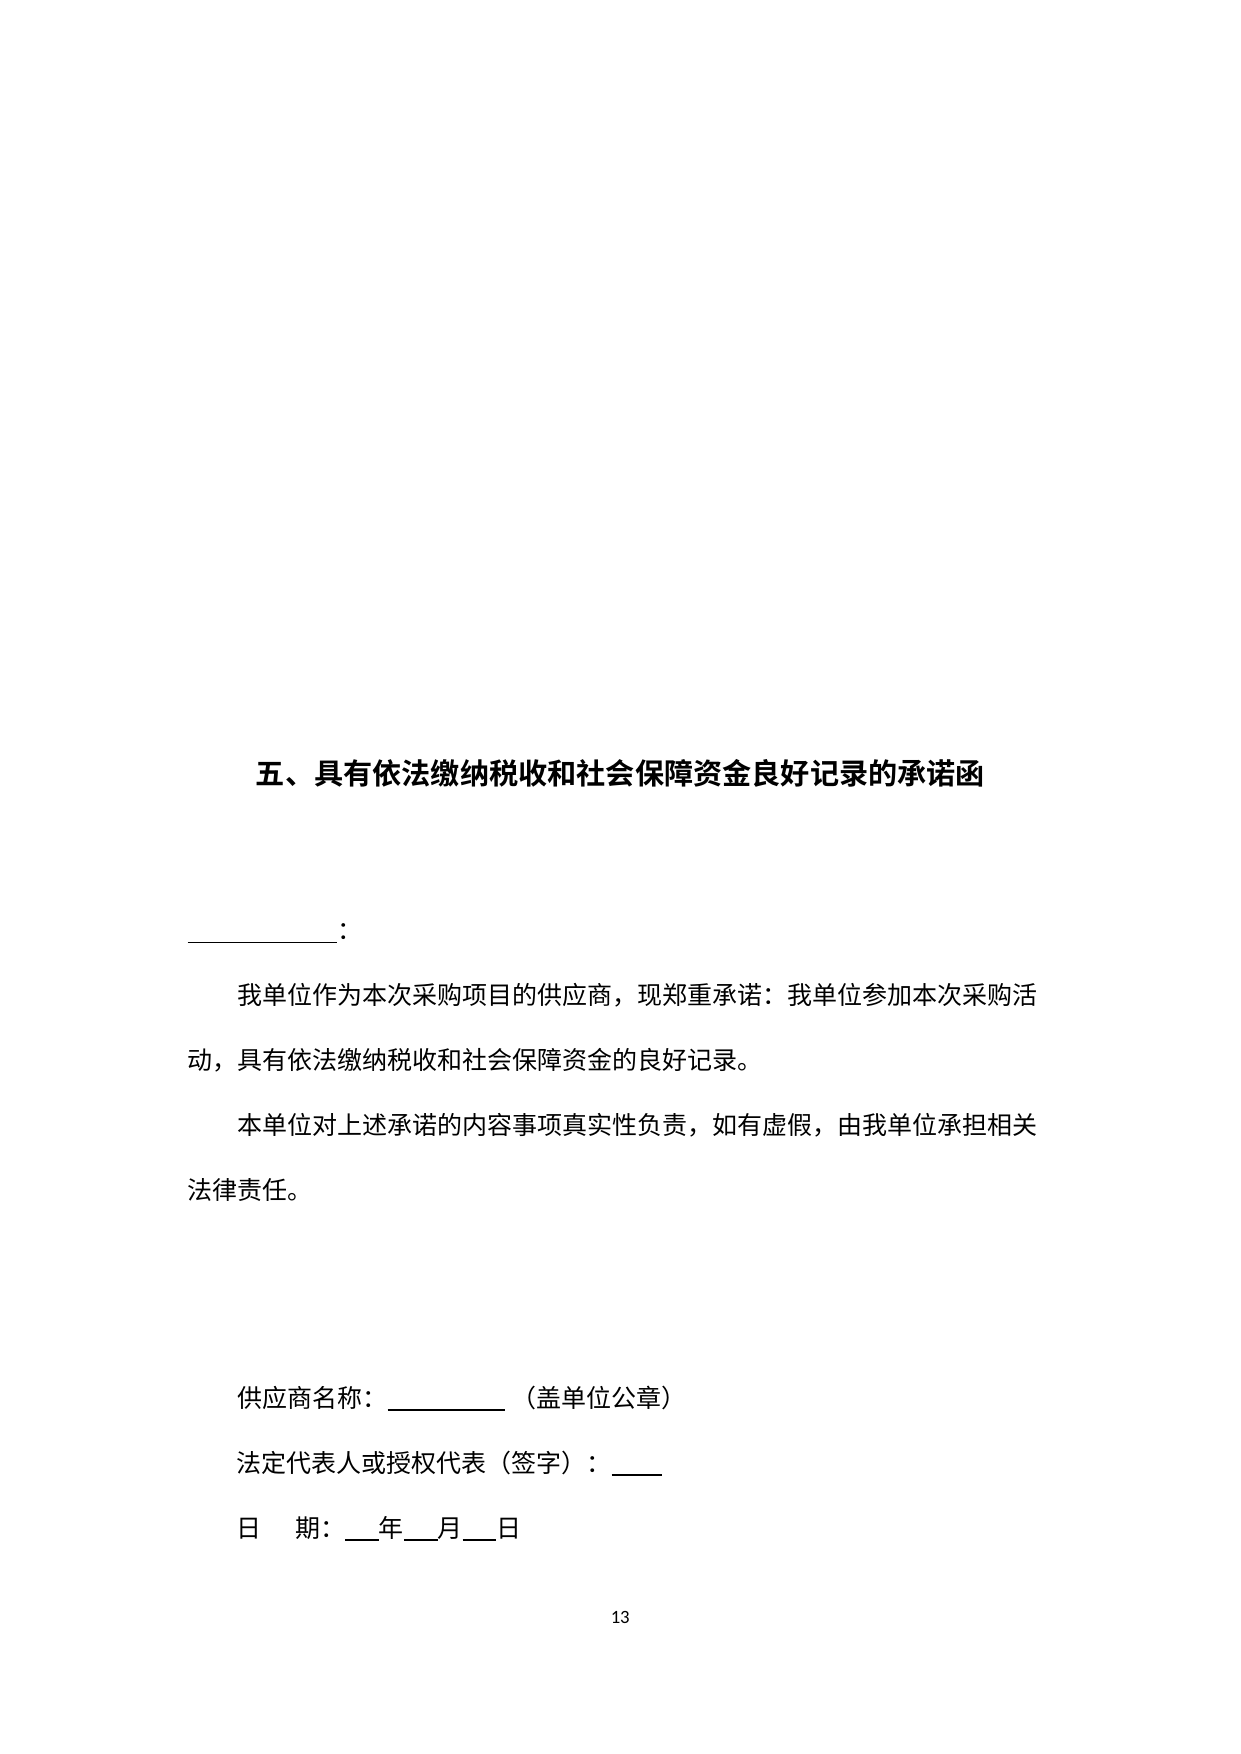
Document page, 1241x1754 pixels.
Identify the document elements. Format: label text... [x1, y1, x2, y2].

text 日 期： 年 月 日 [187, 1494, 1053, 1559]
text 本单位对上述承诺的内容事项真实性负责，如有虚假，由我单位承担相关法律责任。 [187, 1091, 1053, 1221]
text 五、具有依法缴纳税收和社会保障资金良好记录的承诺函 [187, 739, 1053, 804]
text ： [187, 896, 1053, 961]
text 法定代表人或授权代表（签字）： [187, 1429, 1053, 1494]
text 供应商名称： （盖单位公章） [187, 1364, 1053, 1429]
text 我单位作为本次采购项目的供应商，现郑重承诺：我单位参加本次采购活动，具有依法缴纳税收和社会保障资金的良好记录。 [187, 961, 1053, 1091]
